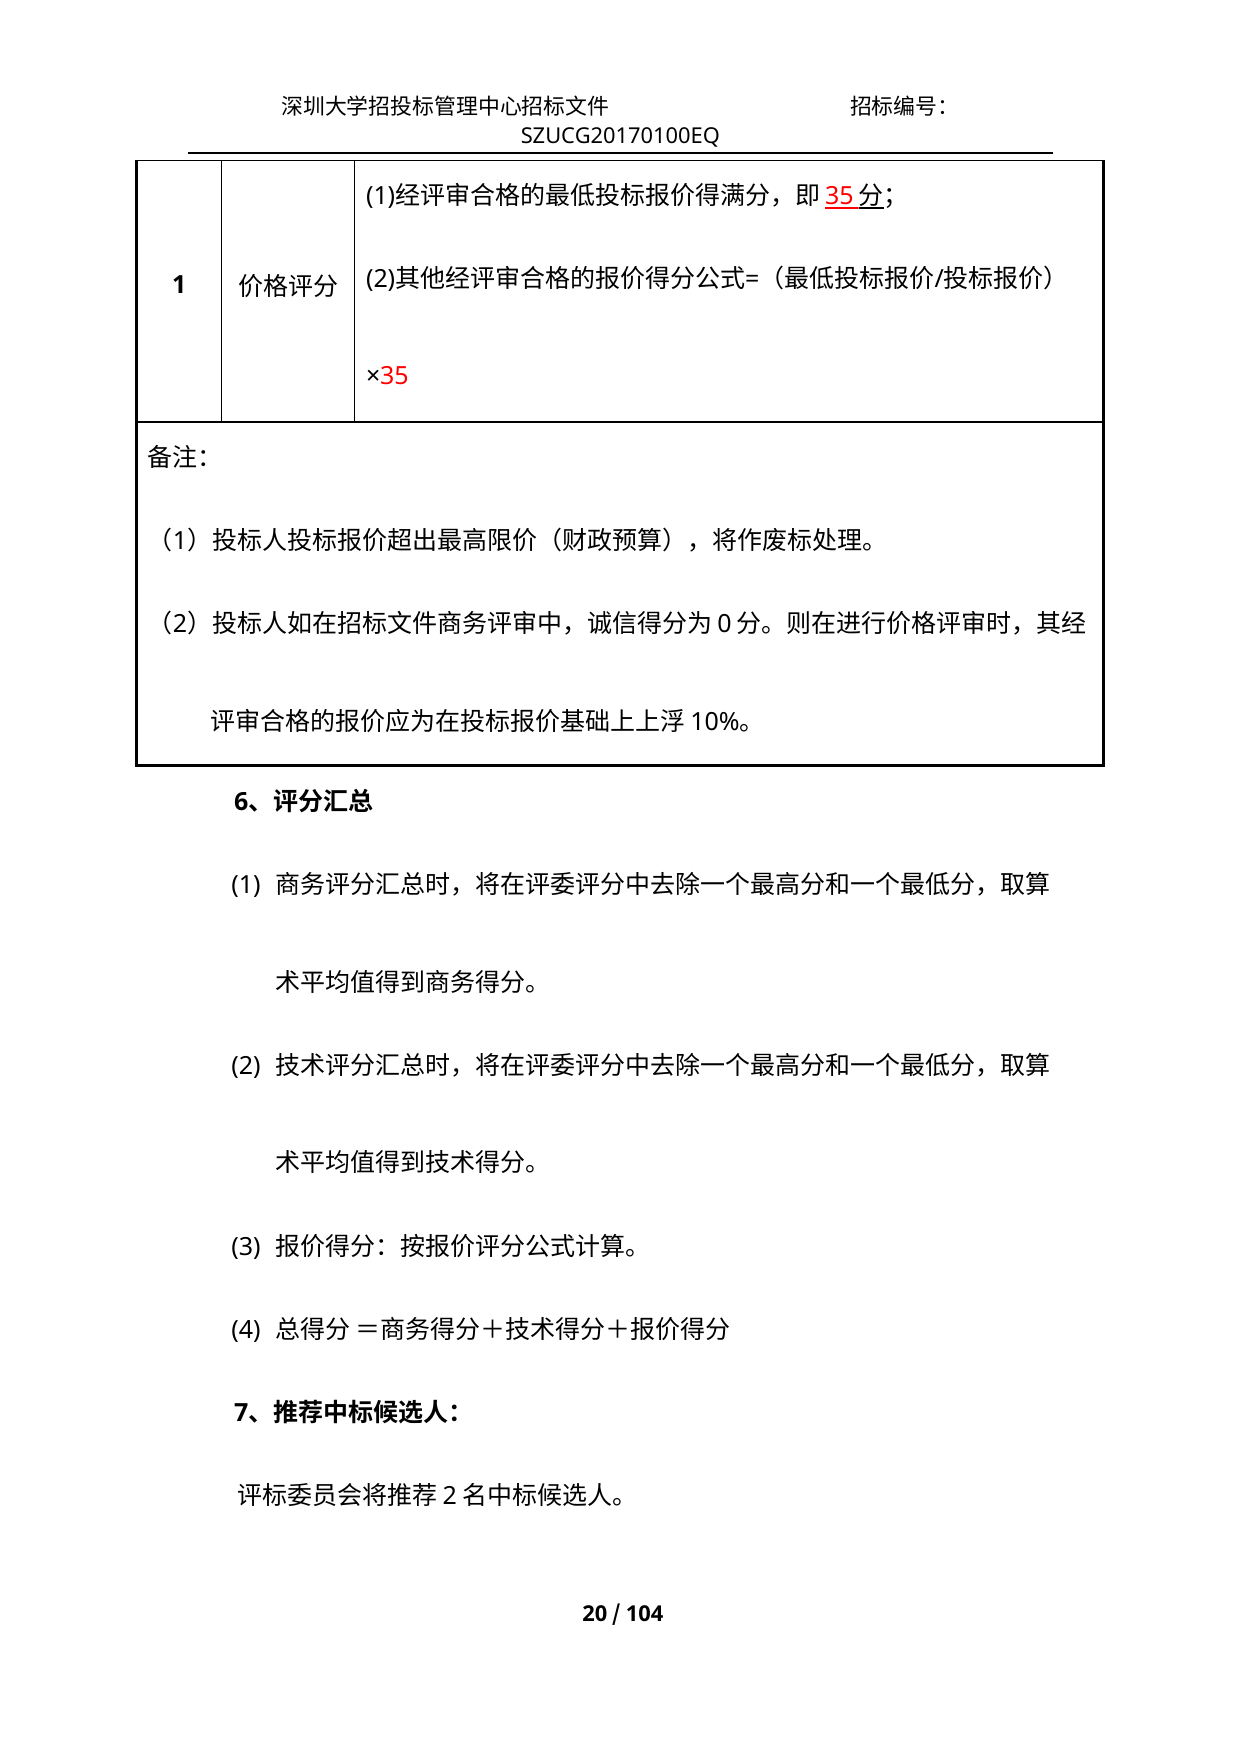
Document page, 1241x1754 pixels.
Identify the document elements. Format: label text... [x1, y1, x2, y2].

list 总得分 ＝商务得分＋技术得分＋报价得分 [231, 1295, 1053, 1360]
table_cell 备注： （1）投标人投标报价超出最高限价（财政预算），将作废标处理。 （2）投标人如在招标文件商务评审中，诚信得分为0分。则在进行价格评审时，其经评审合格的报价应为在投标报价基础上上浮10%。 [138, 423, 1102, 764]
text 6、评分汇总 [234, 767, 1053, 832]
list 报价得分：按报价评分公式计算。 [231, 1212, 1053, 1277]
text 评标委员会将推荐2名中标候选人。 [187, 1461, 1053, 1526]
list 商务评分汇总时，将在评委评分中去除一个最高分和一个最低分，取算术平均值得到商务得分。 [231, 850, 1053, 1013]
text 7、推荐中标候选人： [234, 1378, 1053, 1443]
table_cell 价格评分 [222, 161, 354, 421]
list 技术评分汇总时，将在评委评分中去除一个最高分和一个最低分，取算术平均值得到技术得分。 [231, 1031, 1053, 1193]
table_cell (1)经评审合格的最低投标报价得满分，即35分； (2)其他经评审合格的报价得分公式=（最低投标报价/投标报价）×35 [355, 161, 1102, 421]
table_cell 1 [138, 161, 221, 421]
